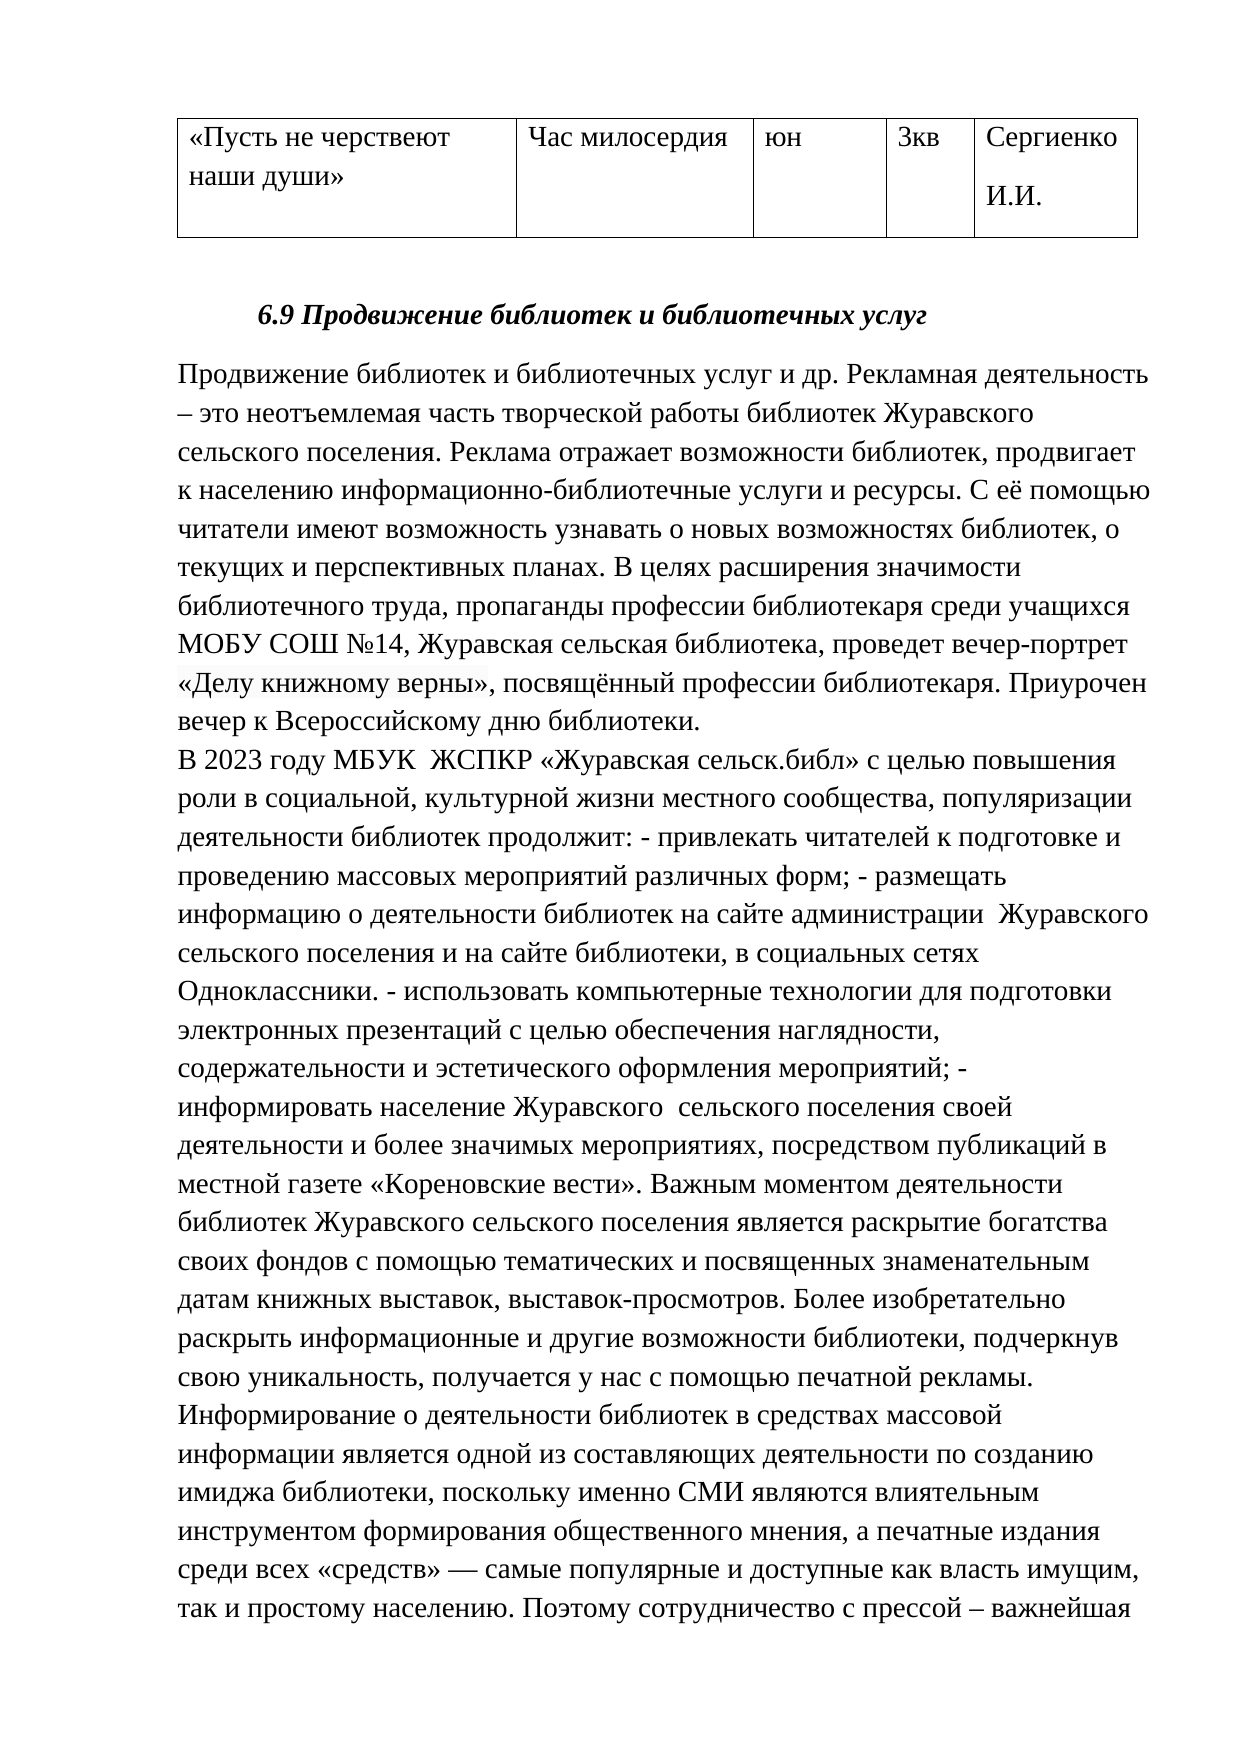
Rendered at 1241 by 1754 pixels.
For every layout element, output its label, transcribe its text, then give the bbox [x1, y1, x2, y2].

text 6.9 Продвижение библиотек и библиотечных услуг [177, 297, 1152, 331]
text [177, 357, 1152, 1623]
table_cell 3кв [887, 119, 974, 237]
table_cell Час милосердия [517, 119, 753, 237]
table_cell юн [754, 119, 886, 237]
table_cell Сергиенко И.И. [975, 119, 1137, 237]
table_cell «Пусть не черствеют наши души» [178, 119, 516, 237]
